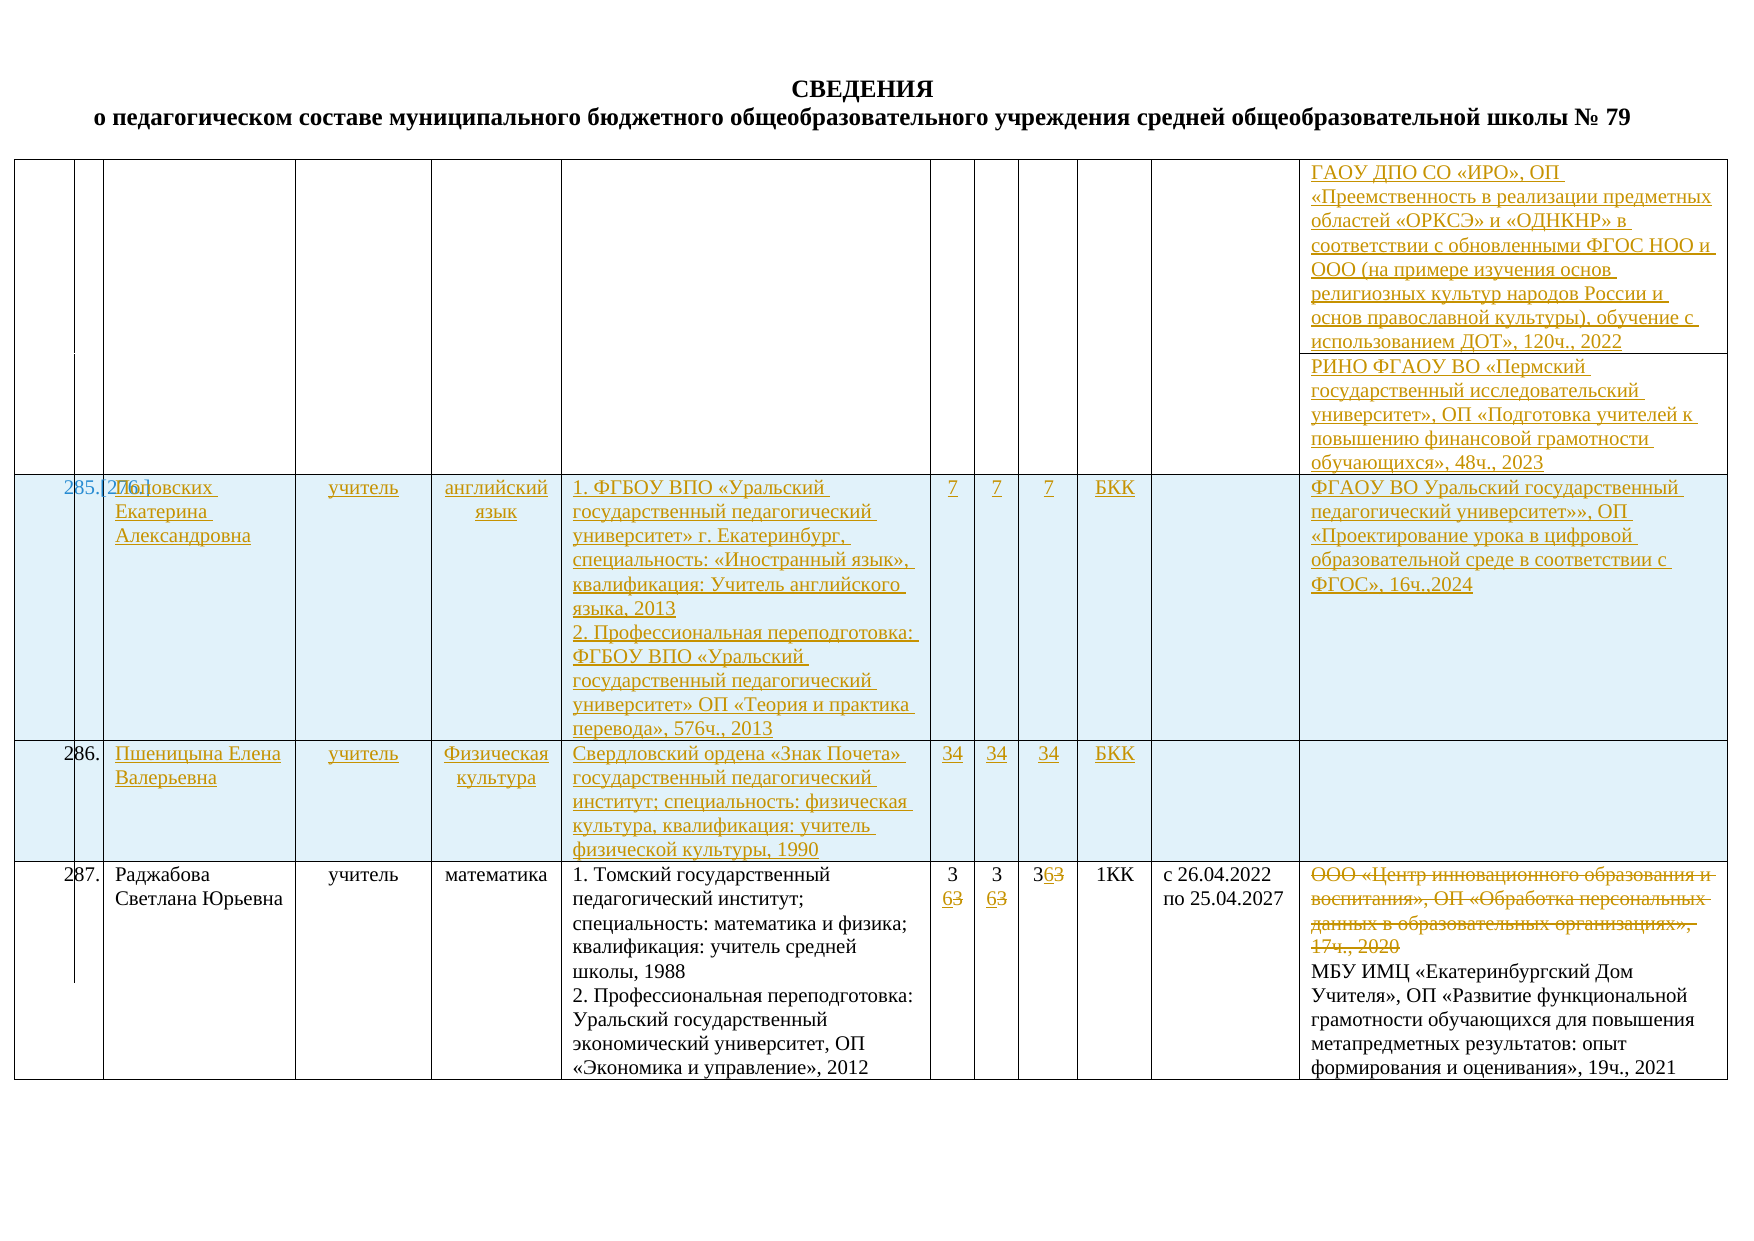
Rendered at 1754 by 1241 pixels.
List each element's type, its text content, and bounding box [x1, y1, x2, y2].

table_cell 3 [1019, 862, 1077, 1079]
table_cell 1КК [1078, 862, 1151, 1079]
table_cell 3 [931, 862, 974, 1079]
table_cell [1152, 862, 1299, 1079]
table_cell учитель [296, 862, 431, 1079]
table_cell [104, 862, 295, 1079]
table_cell МБУ ИМЦ «Екатеринбургский Дом Учителя», ОП «Развитие функциональной грамотности обучающихся для повышения метапредметных результатов: опыт формирования и оценивания», 19ч., 2021 [1300, 862, 1727, 1079]
table_cell [1300, 354, 1727, 474]
table_cell математика [432, 862, 561, 1079]
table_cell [562, 862, 930, 1079]
table_cell [1300, 160, 1727, 353]
table_cell 3 [975, 862, 1018, 1079]
table_cell [15, 862, 103, 1079]
